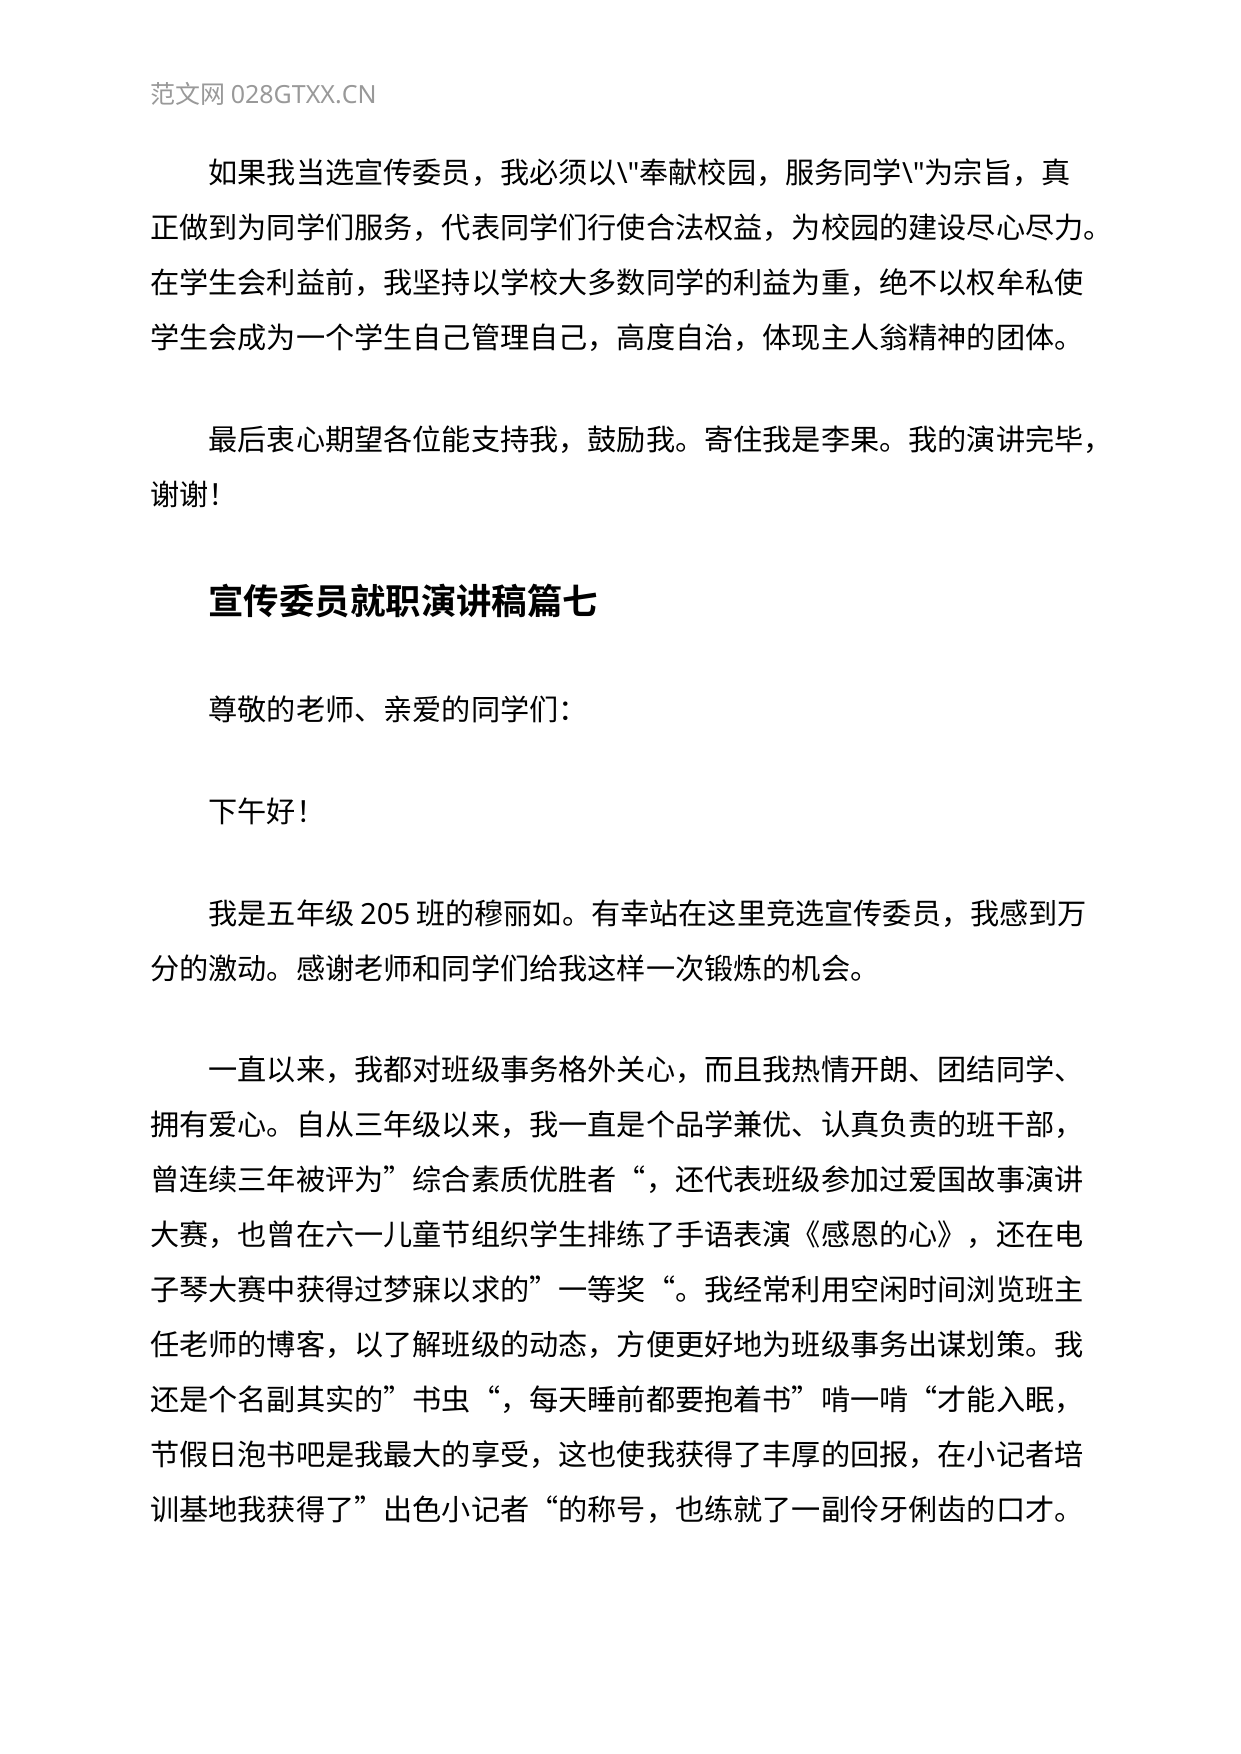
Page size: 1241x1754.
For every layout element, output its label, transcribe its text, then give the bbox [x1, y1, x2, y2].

text 宣传委员就职演讲稿篇七 [150, 573, 1090, 624]
text 尊敬的老师、亲爱的同学们： [150, 687, 1090, 729]
text 一直以来，我都对班级事务格外关心，而且我热情开朗、团结同学、拥有爱心。自从三年级以来，我一直是个品学兼优、认真负责的班干部，曾连续三年被评为”综合素质优胜者“，还代表班级参加过爱国故事演讲大赛，也曾在六一儿童节组织学生排练了手语表演《感恩的心》，还在电子琴大赛中获得过梦寐以求的”一等奖“。我经常利用空闲时间浏览班主任老师的博客，以了解班级的动态，方便更好地为班级事务出谋划策。我还是个名副其实的”书虫“，每天睡前都要抱着书”啃一啃“才能入眠，节假日泡书吧是我最大的享受，这也使我获得了丰厚的回报，在小记者培训基地我获得了”出色小记者“的称号，也练就了一副伶牙俐齿的口才。 [150, 1047, 1090, 1528]
text 下午好！ [150, 788, 1090, 831]
text 我是五年级205班的穆丽如。有幸站在这里竞选宣传委员，我感到万分的激动。感谢老师和同学们给我这样一次锻炼的机会。 [150, 890, 1090, 987]
text 如果我当选宣传委员，我必须以\"奉献校园，服务同学\"为宗旨，真正做到为同学们服务，代表同学们行使合法权益，为校园的建设尽心尽力。在学生会利益前，我坚持以学校大多数同学的利益为重，绝不以权牟私使学生会成为一个学生自己管理自己，高度自治，体现主人翁精神的团体。 [150, 150, 1090, 357]
text 最后衷心期望各位能支持我，鼓励我。寄住我是李果。我的演讲完毕，谢谢！ [150, 417, 1090, 514]
